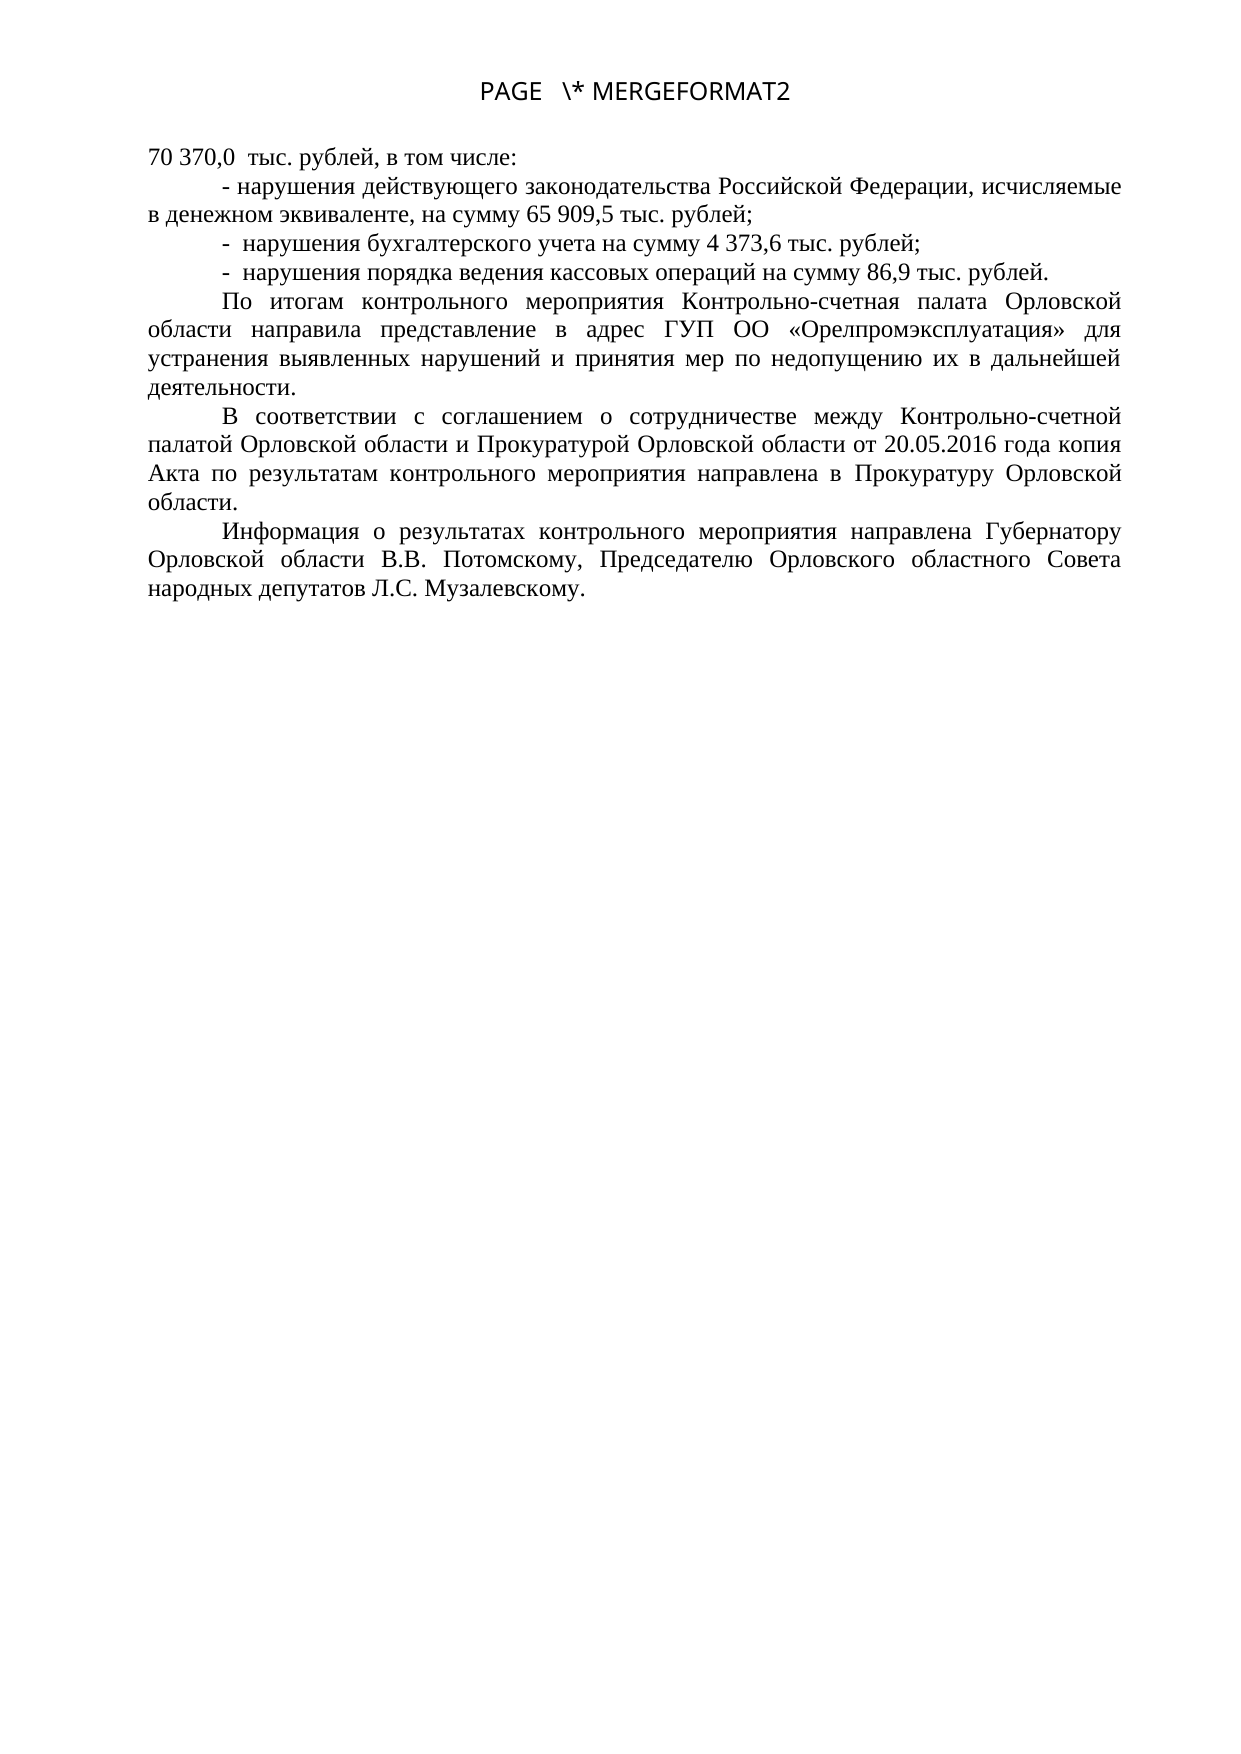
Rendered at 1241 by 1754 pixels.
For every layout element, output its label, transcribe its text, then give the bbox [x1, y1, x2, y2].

text - нарушения порядка ведения кассовых операций на сумму 86,9 тыс. рублей. [148, 257, 1122, 286]
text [148, 142, 1122, 171]
text Информация о результатах контрольного мероприятия направлена Губернатору Орловской области В.В. Потомскому, Председателю Орловского областного Совета народных депутатов Л.С. Музалевскому. [148, 516, 1122, 602]
text - нарушения действующего законодательства Российской Федерации, исчисляемые в денежном эквиваленте, на сумму 65 909,5 тыс. рублей; [148, 171, 1122, 228]
text По итогам контрольного мероприятия Контрольно-счетная палата Орловской области направила представление в адрес ГУП ОО «Орелпромэксплуатация» для устранения выявленных нарушений и принятия мер по недопущению их в дальнейшей деятельности. [148, 286, 1122, 401]
text В соответствии с соглашением о сотрудничестве между Контрольно-счетной палатой Орловской области и Прокуратурой Орловской области от 20.05.2016 года копия Акта по результатам контрольного мероприятия направлена в Прокуратуру Орловской области. [148, 401, 1122, 516]
text - нарушения бухгалтерского учета на сумму 4 373,6 тыс. рублей; [148, 228, 1122, 257]
